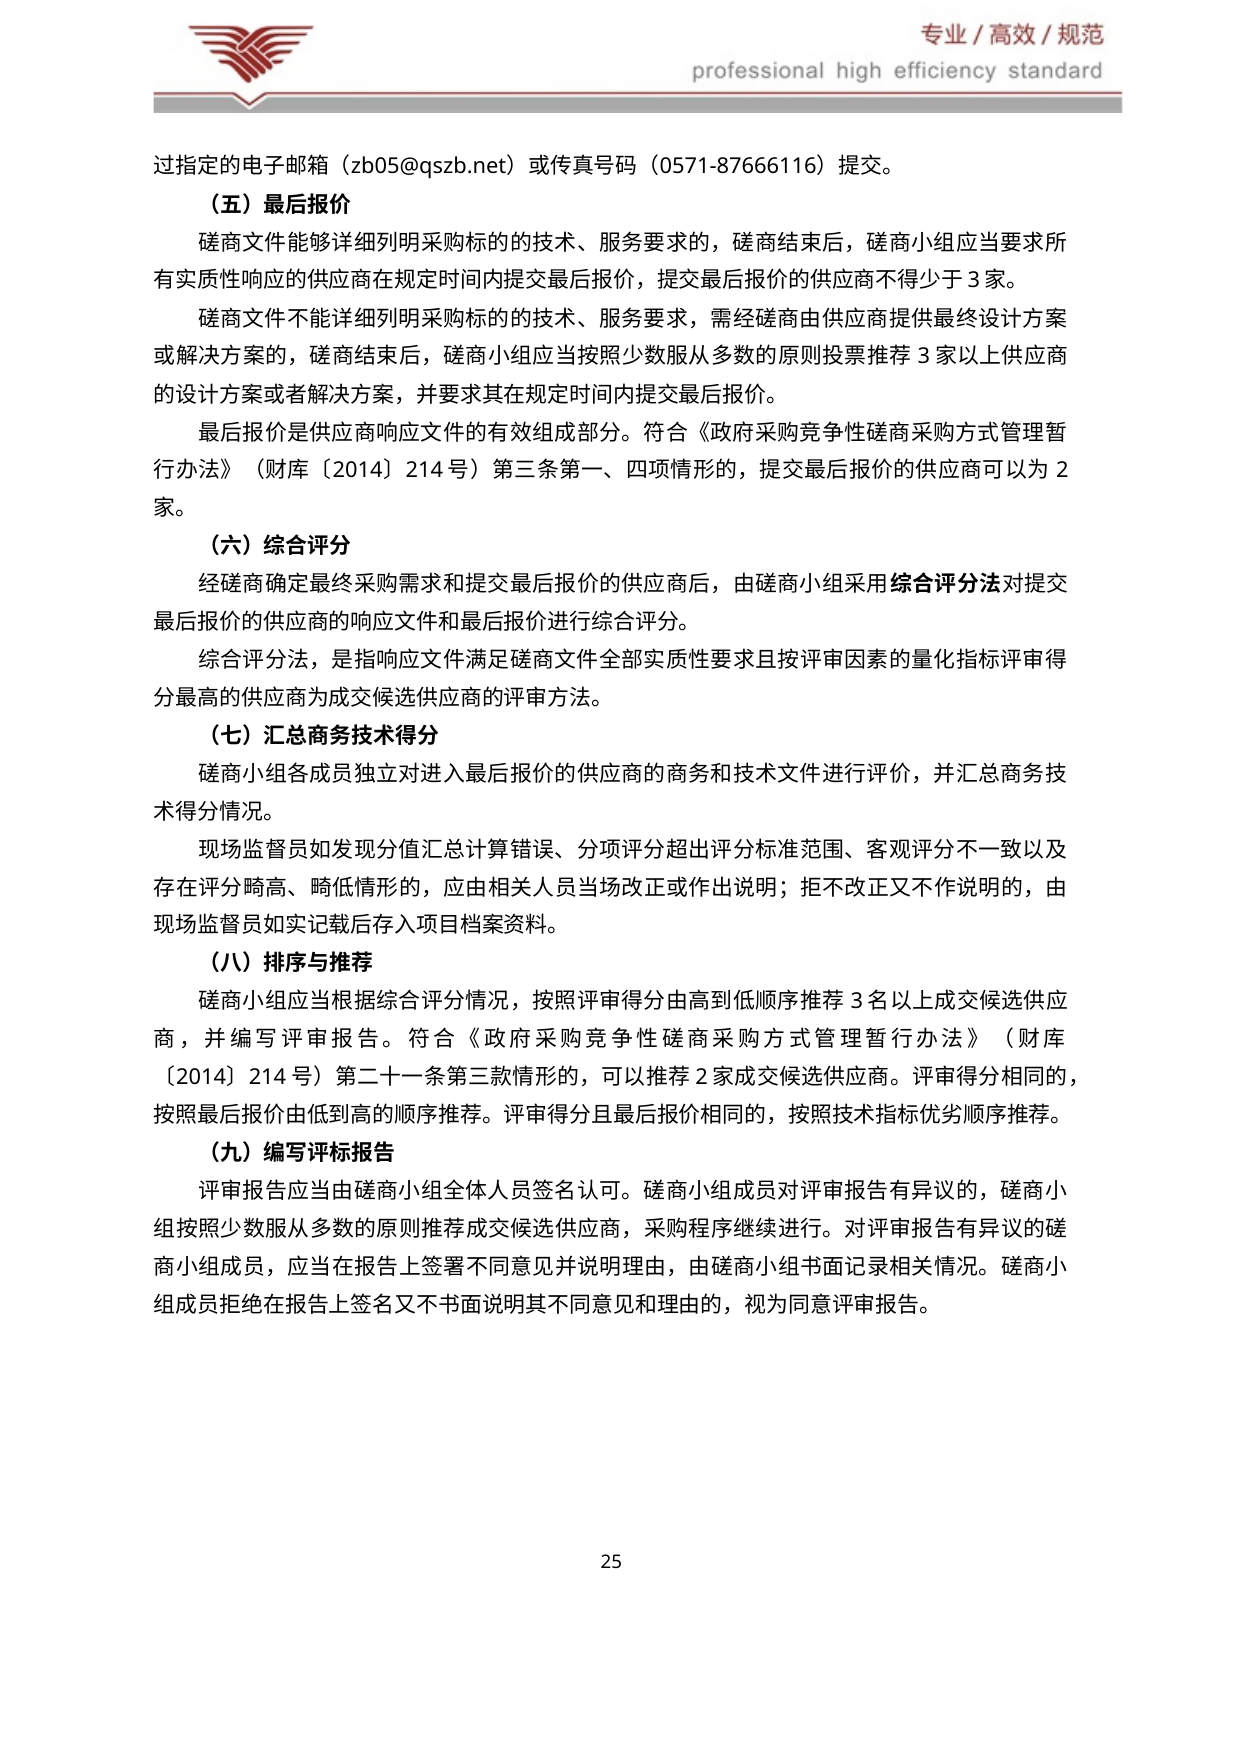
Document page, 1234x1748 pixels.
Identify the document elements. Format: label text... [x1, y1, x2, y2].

text 评审报告应当由磋商小组全体人员签名认可。磋商小组成员对评审报告有异议的，磋商小组按照少数服从多数的原则推荐成交候选供应商，采购程序继续进行。对评审报告有异议的磋商小组成员，应当在报告上签署不同意见并说明理由，由磋商小组书面记录相关情况。磋商小组成员拒绝在报告上签名又不书面说明其不同意见和理由的，视为同意评审报告。 [154, 1173, 1068, 1318]
text 最后报价是供应商响应文件的有效组成部分。符合《政府采购竞争性磋商采购方式管理暂行办法》（财库〔2014〕214号）第三条第一、四项情形的，提交最后报价的供应商可以为2家。 [154, 414, 1068, 522]
picture [153, 2, 1123, 113]
text 综合评分法，是指响应文件满足磋商文件全部实质性要求且按评审因素的量化指标评审得分最高的供应商为成交候选供应商的评审方法。 [154, 642, 1068, 712]
text （九）编写评标报告 [154, 1135, 1068, 1167]
text （五）最后报价 [154, 187, 1068, 218]
text 磋商文件能够详细列明采购标的的技术、服务要求的，磋商结束后，磋商小组应当要求所有实质性响应的供应商在规定时间内提交最后报价，提交最后报价的供应商不得少于3家。 [154, 224, 1068, 294]
text （七）汇总商务技术得分 [154, 718, 1068, 749]
text 磋商小组各成员独立对进入最后报价的供应商的商务和技术文件进行评价，并汇总商务技术得分情况。 [154, 756, 1068, 825]
text （八）排序与推荐 [154, 945, 1068, 977]
text 磋商小组应当根据综合评分情况，按照评审得分由高到低顺序推荐3名以上成交候选供应商，并编写评审报告。符合《政府采购竞争性磋商采购方式管理暂行办法》（财库〔2014〕214号）第二十一条第三款情形的，可以推荐2家成交候选供应商。评审得分相同的，按照最后报价由低到高的顺序推荐。评审得分且最后报价相同的，按照技术指标优劣顺序推荐。 [154, 983, 1068, 1129]
text 现场监督员如发现分值汇总计算错误、分项评分超出评分标准范围、客观评分不一致以及存在评分畸高、畸低情形的，应由相关人员当场改正或作出说明；拒不改正又不作说明的，由现场监督员如实记载后存入项目档案资料。 [154, 832, 1068, 939]
text 经磋商确定最终采购需求和提交最后报价的供应商后，由磋商小组采用综合评分法对提交最后报价的供应商的响应文件和最后报价进行综合评分。 [154, 566, 1068, 636]
text 磋商文件不能详细列明采购标的的技术、服务要求，需经磋商由供应商提供最终设计方案或解决方案的，磋商结束后，磋商小组应当按照少数服从多数的原则投票推荐3家以上供应商的设计方案或者解决方案，并要求其在规定时间内提交最后报价。 [154, 301, 1068, 408]
text （六）综合评分 [154, 528, 1068, 560]
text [154, 148, 1068, 180]
